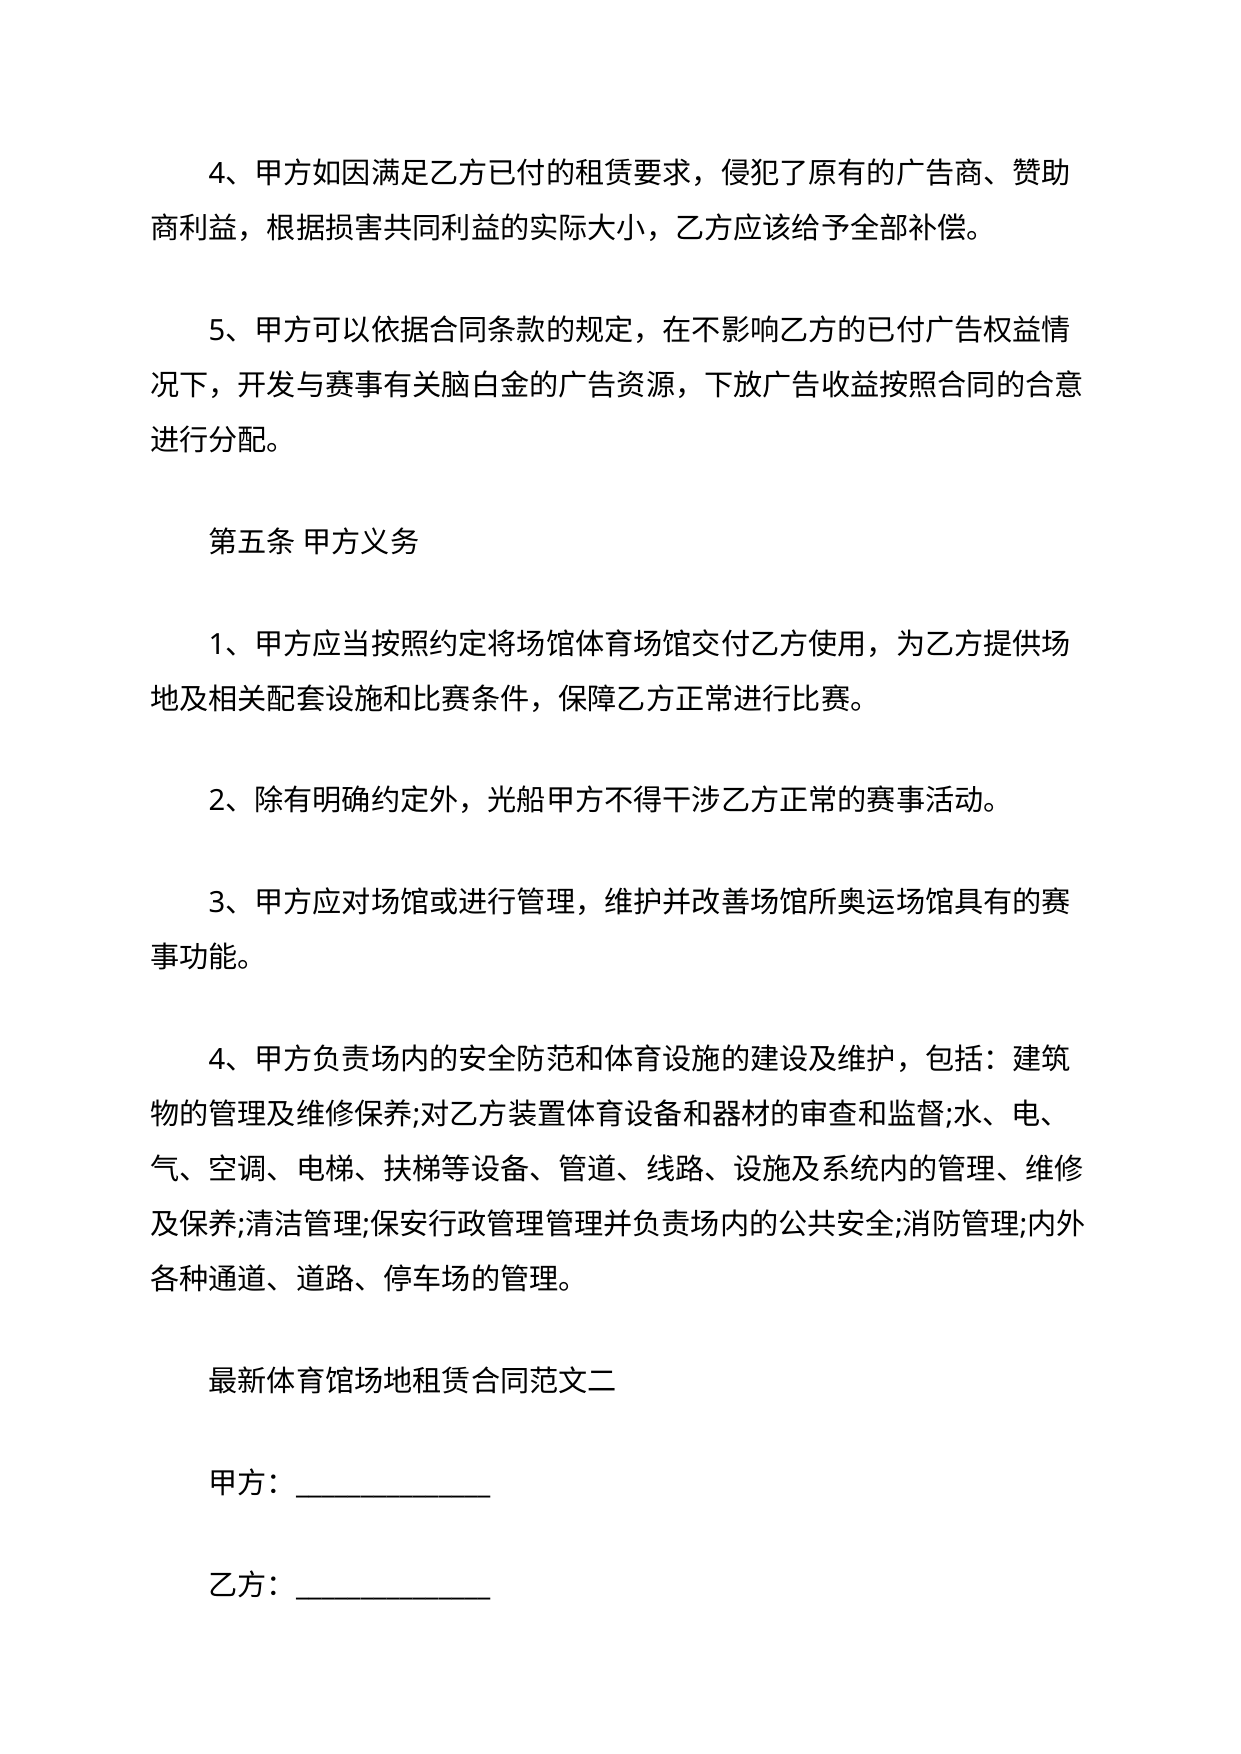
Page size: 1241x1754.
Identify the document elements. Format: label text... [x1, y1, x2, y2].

text 最新体育馆场地租赁合同范文二 [150, 1357, 1090, 1400]
text 3、甲方应对场馆或进行管理，维护并改善场馆所奥运场馆具有的赛事功能。 [150, 879, 1090, 976]
text 5、甲方可以依据合同条款的规定，在不影响乙方的已付广告权益情况下，开发与赛事有关脑白金的广告资源，下放广告收益按照合同的合意进行分配。 [150, 307, 1090, 459]
text 乙方：_______________ [150, 1561, 1090, 1603]
text 4、甲方负责场内的安全防范和体育设施的建设及维护，包括：建筑物的管理及维修保养;对乙方装置体育设备和器材的审查和监督;水、电、气、空调、电梯、扶梯等设备、管道、线路、设施及系统内的管理、维修及保养;清洁管理;保安行政管理管理并负责场内的公共安全;消防管理;内外各种通道、道路、停车场的管理。 [150, 1036, 1090, 1298]
text 4、甲方如因满足乙方已付的租赁要求，侵犯了原有的广告商、赞助商利益，根据损害共同利益的实际大小，乙方应该给予全部补偿。 [150, 150, 1090, 247]
text 甲方：_______________ [150, 1459, 1090, 1502]
text 第五条 甲方义务 [150, 518, 1090, 561]
text 2、除有明确约定外，光船甲方不得干涉乙方正常的赛事活动。 [150, 777, 1090, 819]
text 1、甲方应当按照约定将场馆体育场馆交付乙方使用，为乙方提供场地及相关配套设施和比赛条件，保障乙方正常进行比赛。 [150, 620, 1090, 717]
